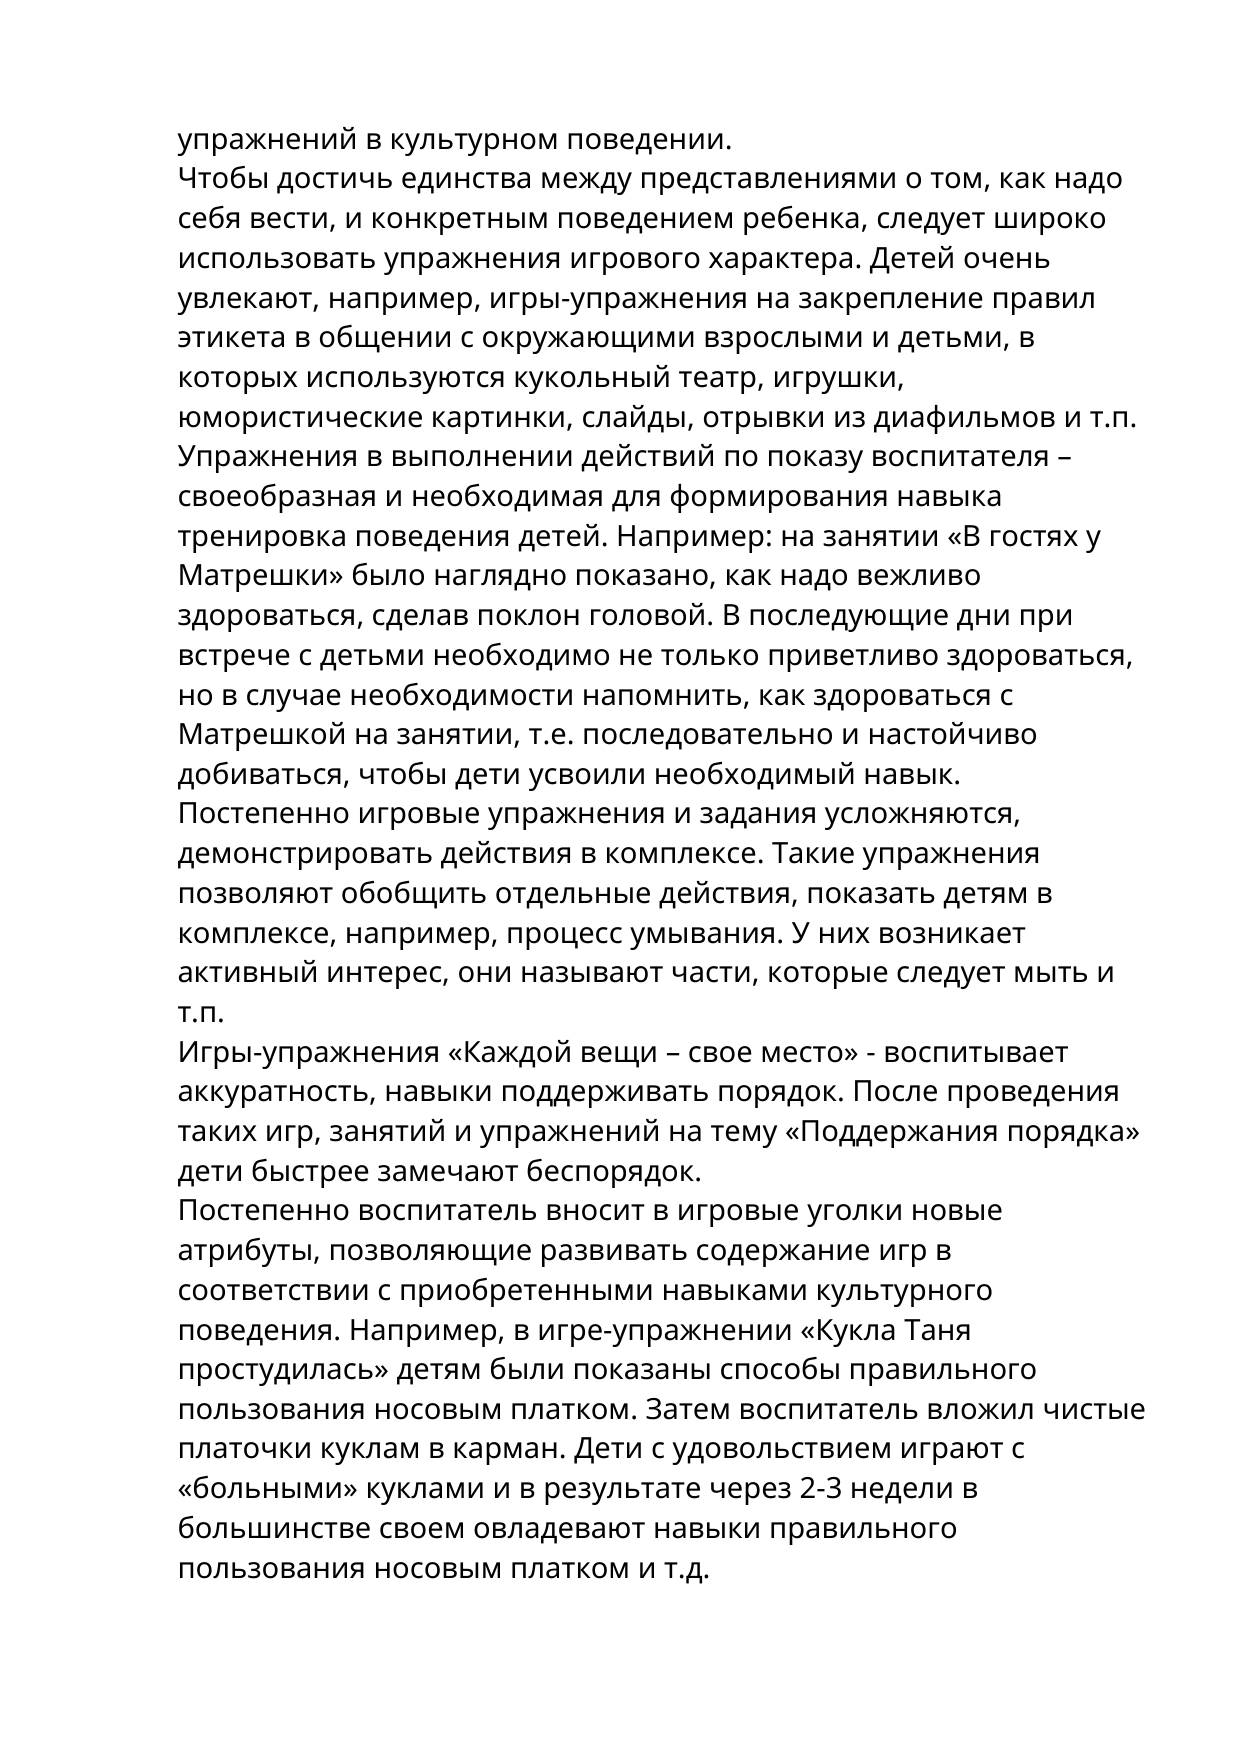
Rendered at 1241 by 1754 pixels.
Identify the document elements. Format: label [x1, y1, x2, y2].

text [177, 118, 1152, 1587]
